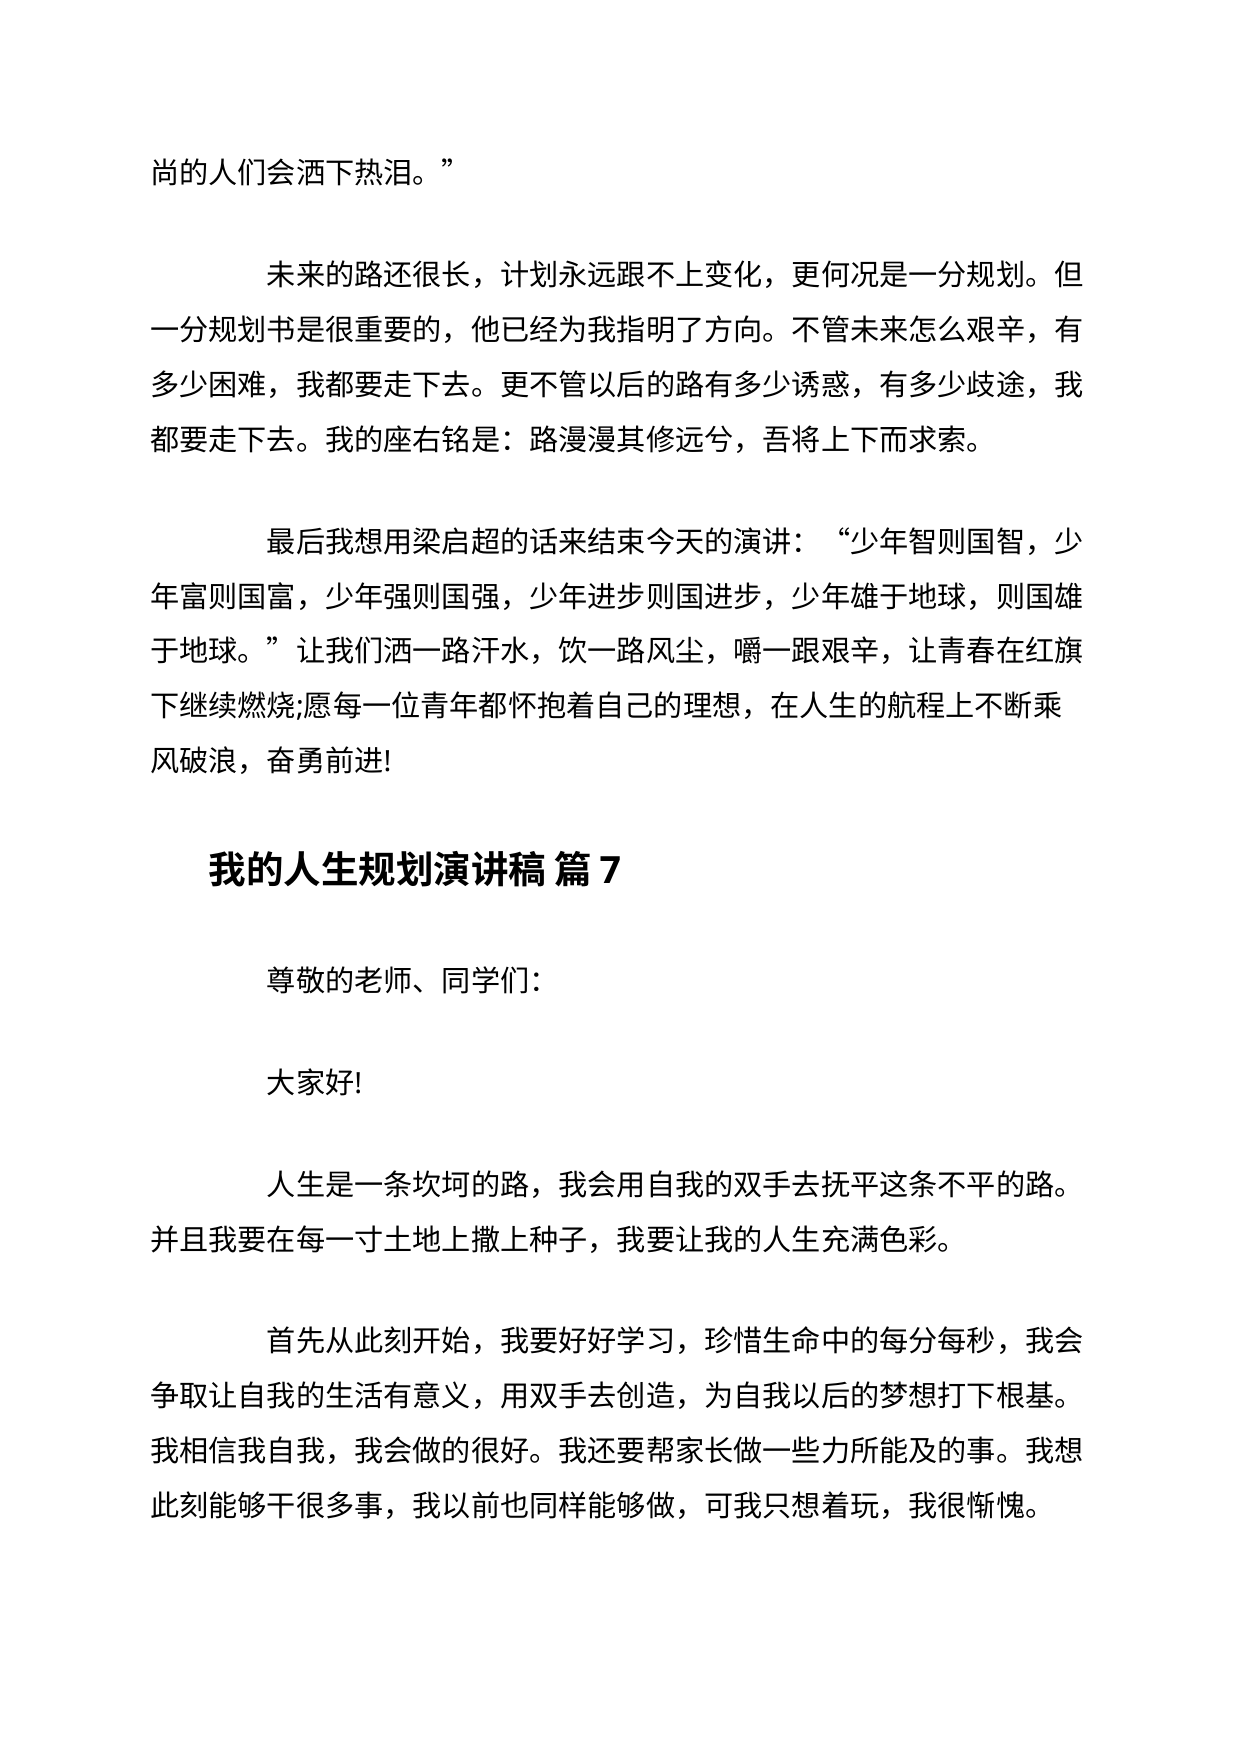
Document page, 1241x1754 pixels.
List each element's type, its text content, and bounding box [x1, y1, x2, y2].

text 大家好! [150, 1059, 1090, 1102]
text 我的人生规划演讲稿 篇7 [150, 840, 1090, 894]
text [150, 150, 1090, 192]
text 尊敬的老师、同学们： [150, 957, 1090, 1000]
text 人生是一条坎坷的路，我会用自我的双手去抚平这条不平的路。并且我要在每一寸土地上撒上种子，我要让我的人生充满色彩。 [150, 1161, 1090, 1258]
text 最后我想用梁启超的话来结束今天的演讲：“少年智则国智，少年富则国富，少年强则国强，少年进步则国进步，少年雄于地球，则国雄于地球。”让我们洒一路汗水，饮一路风尘，嚼一跟艰辛，让青春在红旗下继续燃烧;愿每一位青年都怀抱着自己的理想，在人生的航程上不断乘风破浪，奋勇前进! [150, 518, 1090, 780]
text 未来的路还很长，计划永远跟不上变化，更何况是一分规划。但一分规划书是很重要的，他已经为我指明了方向。不管未来怎么艰辛，有多少困难，我都要走下去。更不管以后的路有多少诱惑，有多少歧途，我都要走下去。我的座右铭是：路漫漫其修远兮，吾将上下而求索。 [150, 252, 1090, 459]
text 首先从此刻开始，我要好好学习，珍惜生命中的每分每秒，我会争取让自我的生活有意义，用双手去创造，为自我以后的梦想打下根基。我相信我自我，我会做的很好。我还要帮家长做一些力所能及的事。我想此刻能够干很多事，我以前也同样能够做，可我只想着玩，我很惭愧。 [150, 1318, 1090, 1525]
